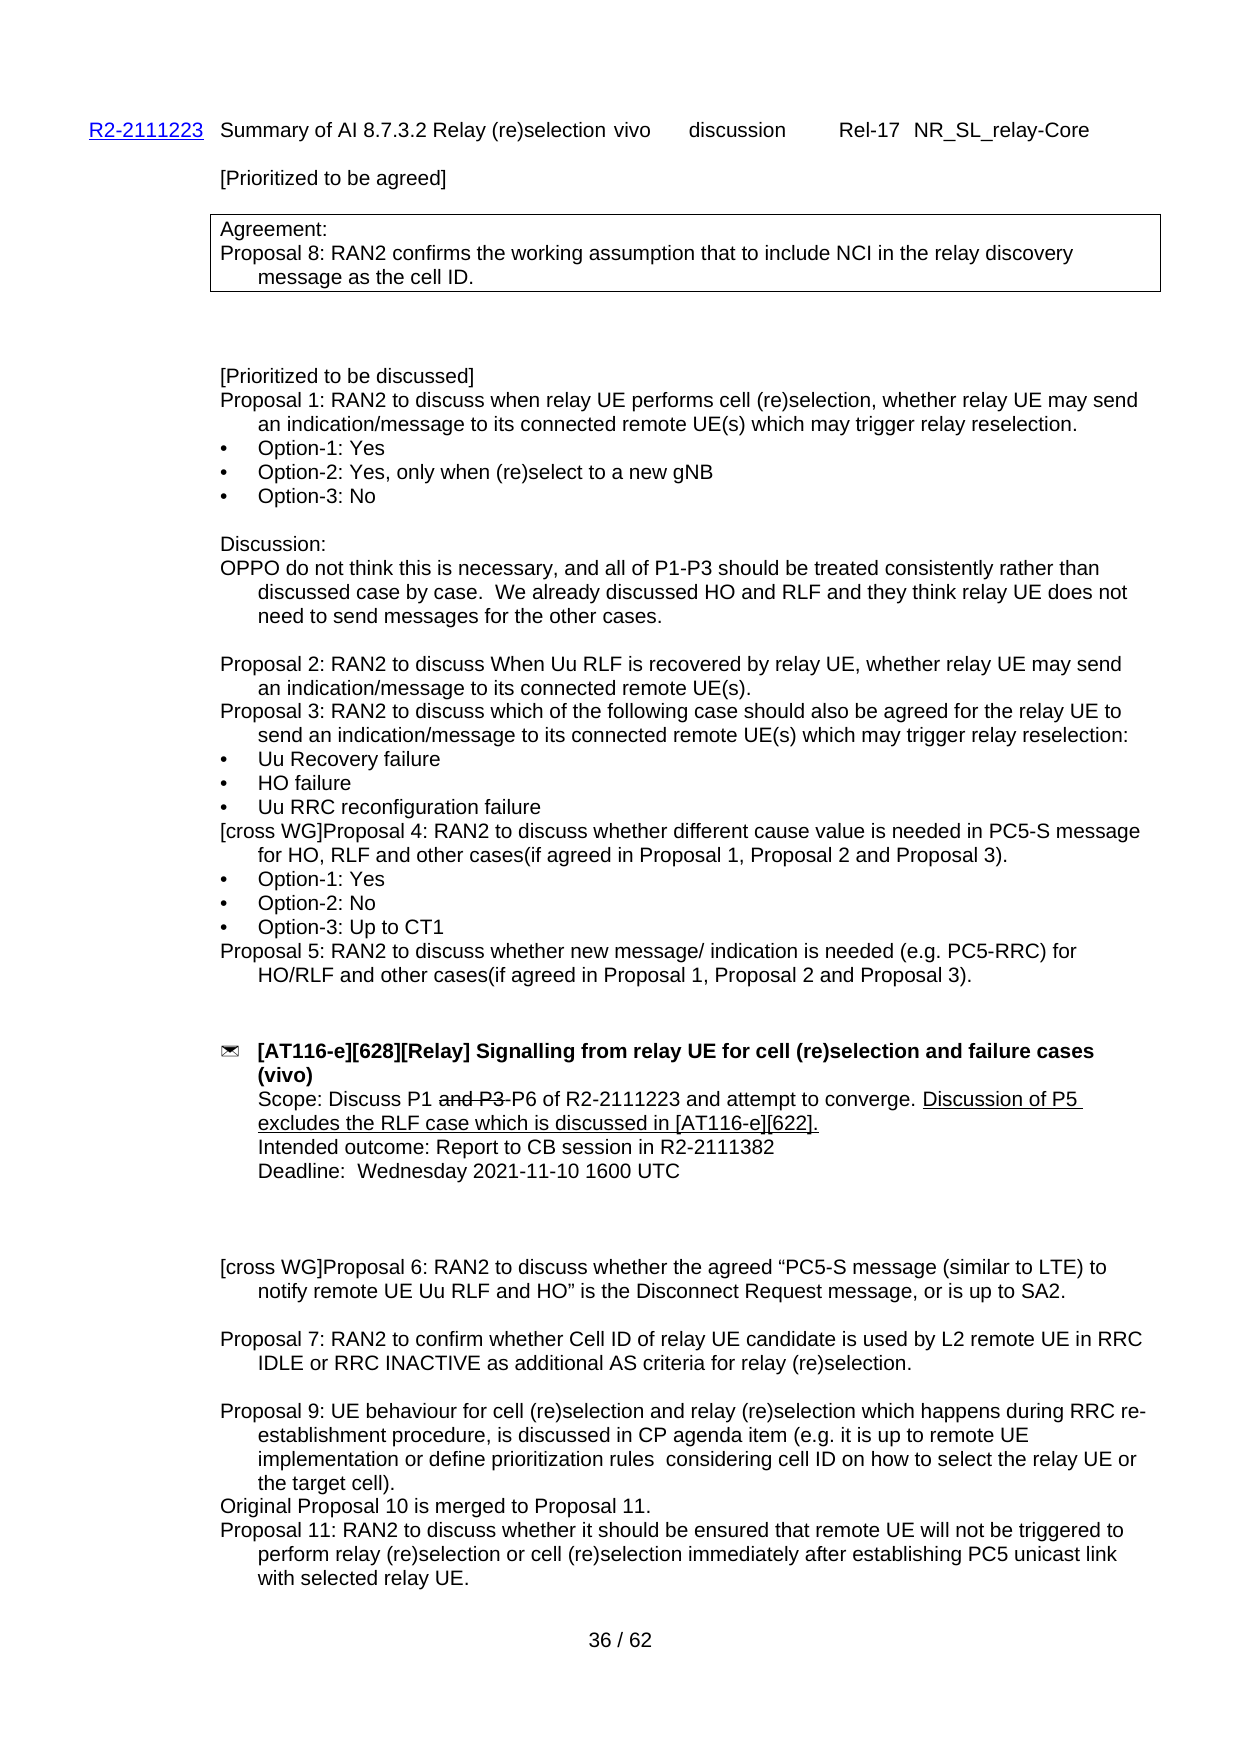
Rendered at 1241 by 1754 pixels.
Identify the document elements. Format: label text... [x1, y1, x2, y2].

text Proposal 9: UE behaviour for cell (re)selection and relay (re)selection which happens during RRC re-establishment procedure, is discussed in CP agenda item (e.g. it is up to remote UE implementation or define prioritization rules considering cell ID on how to select the relay UE or the target cell). [220, 1398, 1152, 1494]
text • Option-1: Yes [220, 867, 1152, 891]
text • Uu Recovery failure [220, 747, 1152, 771]
text Proposal 1: RAN2 to discuss when relay UE performs cell (re)selection, whether relay UE may send an indication/message to its connected remote UE(s) which may trigger relay reselection. [220, 388, 1152, 436]
text Proposal 5: RAN2 to discuss whether new message/ indication is needed (e.g. PC5-RRC) for HO/RLF and other cases(if agreed in Proposal 1, Proposal 2 and Proposal 3). [220, 939, 1152, 987]
text Discussion: [220, 532, 1152, 556]
text • Option-2: No [220, 891, 1152, 915]
text [cross WG]Proposal 4: RAN2 to discuss whether different cause value is needed in PC5-S message for HO, RLF and other cases(if agreed in Proposal 1, Proposal 2 and Proposal 3). [220, 819, 1152, 867]
text Agreement: [211, 215, 1160, 238]
text OPPO do not think this is necessary, and all of P1-P3 should be treated consistently rather than discussed case by case. We already discussed HO and RLF and they think relay UE does not need to send messages for the other cases. [220, 556, 1152, 627]
text [Prioritized to be agreed] [220, 166, 1152, 190]
text Intended outcome: Report to CB session in R2-2111382 [220, 1135, 1152, 1159]
text Proposal 3: RAN2 to discuss which of the following case should also be agreed for the relay UE to send an indication/message to its connected remote UE(s) which may trigger relay reselection: [220, 699, 1152, 747]
text [cross WG]Proposal 6: RAN2 to discuss whether the agreed “PC5-S message (similar to LTE) to notify remote UE Uu RLF and HO” is the Disconnect Request message, or is up to SA2. [220, 1255, 1152, 1303]
text [AT116-e][628][Relay] Signalling from relay UE for cell (re)selection and failure cases (vivo) [220, 1039, 1152, 1087]
text Proposal 2: RAN2 to discuss When Uu RLF is recovered by relay UE, whether relay UE may send an indication/message to its connected remote UE(s). [220, 651, 1152, 699]
text • Option-3: Up to CT1 [220, 915, 1152, 939]
text • HO failure [220, 771, 1152, 795]
text Proposal 7: RAN2 to confirm whether Cell ID of relay UE candidate is used by L2 remote UE in RRC IDLE or RRC INACTIVE as additional AS criteria for relay (re)selection. [220, 1327, 1152, 1374]
text Original Proposal 10 is merged to Proposal 11. [220, 1494, 1152, 1518]
text [Prioritized to be discussed] [220, 364, 1152, 388]
text Proposal 8: RAN2 confirms the working assumption that to include NCI in the relay discovery message as the cell ID. [211, 238, 1160, 291]
text • Option-1: Yes [220, 436, 1152, 460]
text • Uu RRC reconfiguration failure [220, 795, 1152, 819]
text Scope: Discuss P1 and P3-P6 of R2-2111223 and attempt to converge. Discussion of P5 excludes the RLF case which is discussed in [AT116-e][622]. [220, 1087, 1152, 1135]
text Proposal 11: RAN2 to discuss whether it should be ensured that remote UE will not be triggered to perform relay (re)selection or cell (re)selection immediately after establishing PC5 unicast link with selected relay UE. [220, 1518, 1152, 1590]
text • Option-3: No [220, 484, 1152, 508]
title R2-2111223 Summary of AI 8.7.3.2 Relay (re)selection vivo discussion Rel-17 NR_SL_relay-Core [89, 118, 1152, 142]
text • Option-2: Yes, only when (re)select to a new gNB [220, 460, 1152, 484]
text Deadline: Wednesday 2021-11-10 1600 UTC [220, 1159, 1152, 1183]
